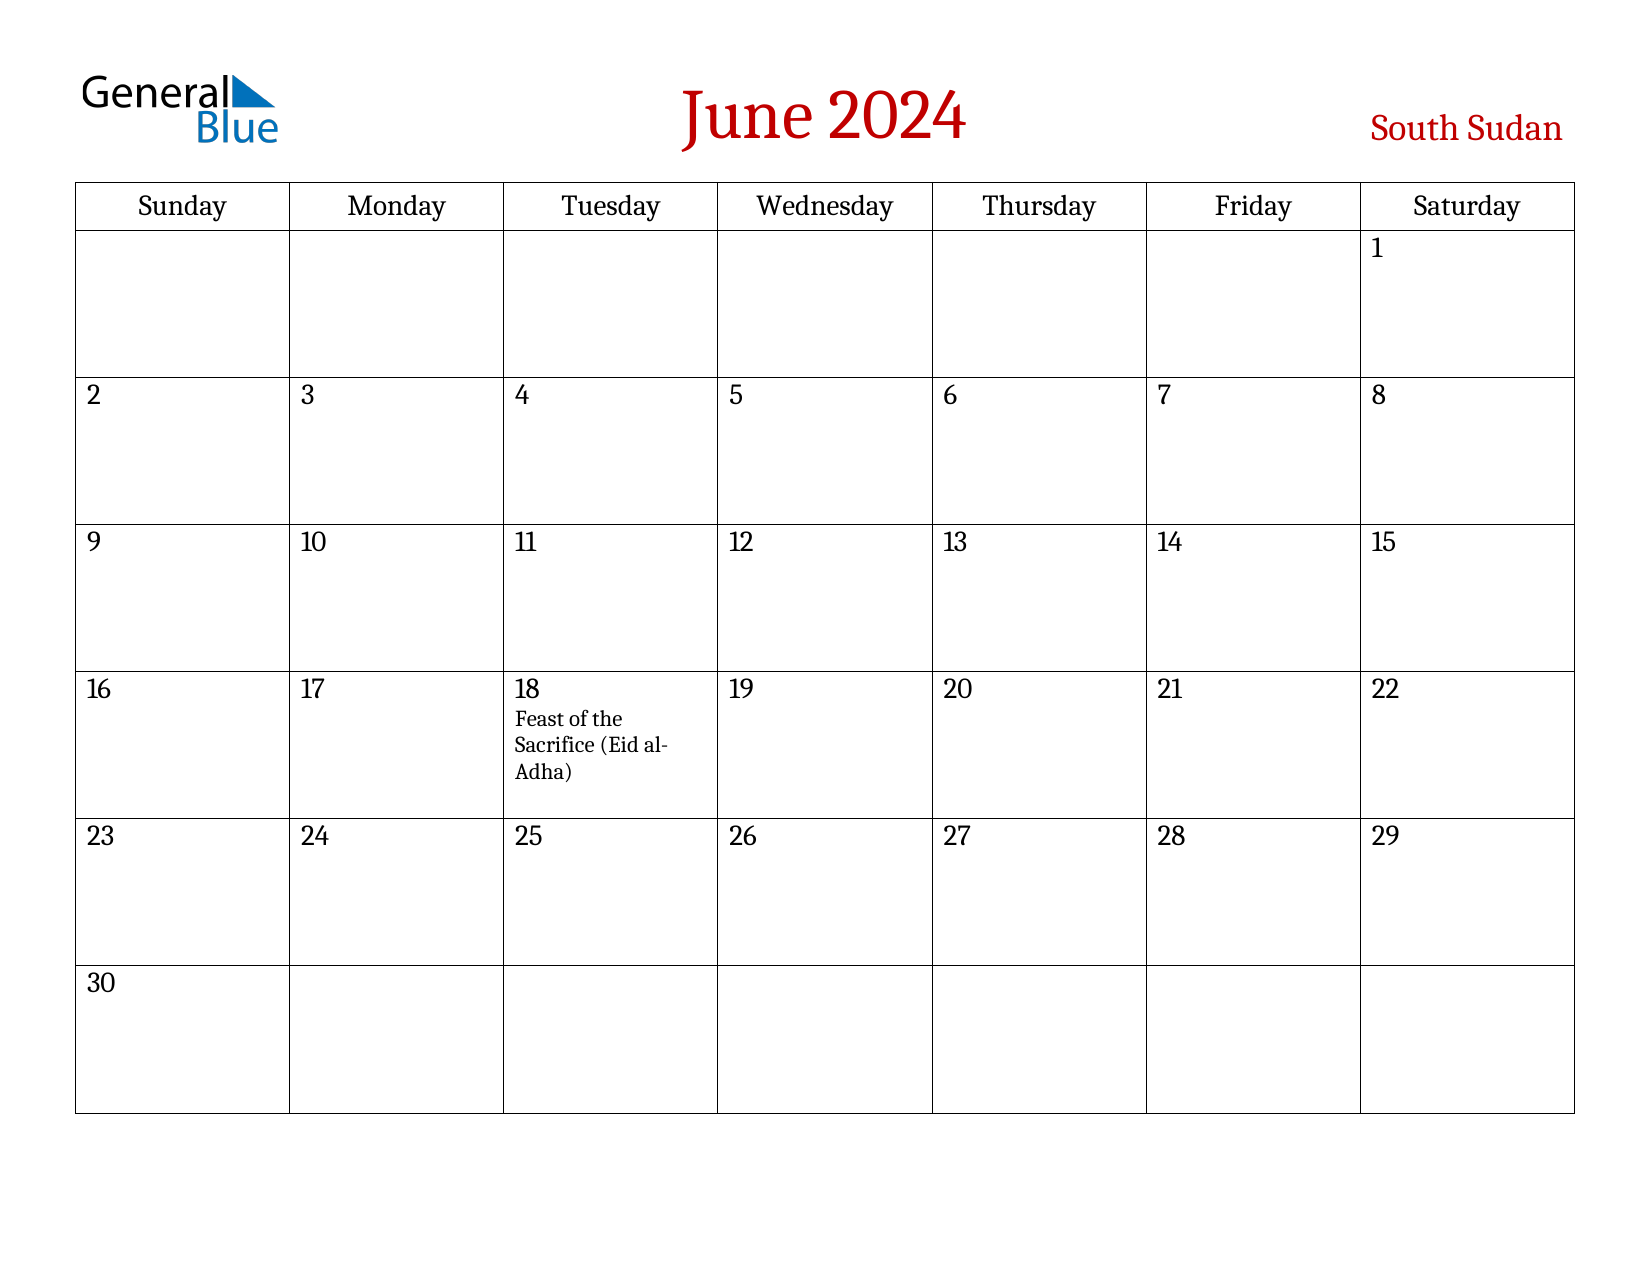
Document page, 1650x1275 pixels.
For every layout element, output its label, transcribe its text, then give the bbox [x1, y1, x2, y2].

table_cell [504, 966, 717, 1000]
table_cell [933, 412, 1146, 524]
table_cell [718, 1000, 932, 1112]
table_cell [1147, 559, 1360, 671]
table_cell [1147, 966, 1360, 1000]
table_cell [933, 1000, 1146, 1112]
table_cell 1 [1361, 231, 1574, 264]
table_cell 28 [1147, 819, 1360, 853]
table_cell [1361, 559, 1574, 671]
table_cell Sunday [76, 183, 289, 230]
table_cell Wednesday [718, 183, 932, 230]
table_cell [504, 1000, 717, 1112]
table_cell [504, 853, 717, 965]
table_cell 30 [76, 966, 289, 1000]
table_cell [290, 1000, 503, 1112]
table_cell Feast of the Sacrifice (Eid al-Adha) [504, 706, 717, 818]
table_cell 29 [1361, 819, 1574, 853]
table_cell Saturday [1361, 183, 1574, 230]
table_cell 21 [1147, 672, 1360, 706]
table_cell [933, 966, 1146, 1000]
table_cell 19 [718, 672, 932, 706]
table_cell [718, 265, 932, 377]
table_cell 25 [504, 819, 717, 853]
table_cell [718, 412, 932, 524]
table_cell [933, 706, 1146, 818]
table_cell [76, 706, 289, 818]
table_cell [76, 559, 289, 671]
table_cell [290, 853, 503, 965]
table_cell 24 [290, 819, 503, 853]
table_cell 10 [290, 525, 503, 559]
table_cell [1361, 1000, 1574, 1112]
table_header [76, 75, 503, 182]
table_cell 8 [1361, 378, 1574, 412]
table_cell [718, 559, 932, 671]
table_cell [718, 231, 932, 264]
table_cell [1147, 706, 1360, 818]
table_cell 12 [718, 525, 932, 559]
table_cell [1147, 1000, 1360, 1112]
table_cell [290, 706, 503, 818]
table_cell [1147, 231, 1360, 264]
table_cell 2 [76, 378, 289, 412]
table_cell [504, 231, 717, 264]
table_header June 2024 [504, 75, 1146, 182]
table_cell Friday [1147, 183, 1360, 230]
table_cell 27 [933, 819, 1146, 853]
table_cell Tuesday [504, 183, 717, 230]
table_cell 22 [1361, 672, 1574, 706]
table_cell [1361, 412, 1574, 524]
table_header South Sudan [1146, 75, 1574, 182]
table_cell [1361, 706, 1574, 818]
table_cell 9 [76, 525, 289, 559]
table_cell 26 [718, 819, 932, 853]
table_cell 13 [933, 525, 1146, 559]
table_cell 4 [504, 378, 717, 412]
table_cell [504, 559, 717, 671]
table_cell [718, 706, 932, 818]
table_cell [504, 265, 717, 377]
table_cell 7 [1147, 378, 1360, 412]
table_cell [76, 265, 289, 377]
table_cell [290, 231, 503, 264]
table_cell [718, 966, 932, 1000]
table_cell [1147, 265, 1360, 377]
table_cell 11 [504, 525, 717, 559]
table_cell [718, 853, 932, 965]
table_cell Monday [290, 183, 503, 230]
table_cell [933, 559, 1146, 671]
table_cell [76, 853, 289, 965]
table_cell 16 [76, 672, 289, 706]
table_cell 17 [290, 672, 503, 706]
picture [82, 75, 278, 143]
table_cell [1147, 412, 1360, 524]
table_cell [933, 853, 1146, 965]
table_cell 3 [290, 378, 503, 412]
table_cell [1361, 265, 1574, 377]
table_cell 15 [1361, 525, 1574, 559]
table_cell [1361, 853, 1574, 965]
table_cell [1147, 853, 1360, 965]
table_cell 18 [504, 672, 717, 706]
table_cell [290, 966, 503, 1000]
table_cell 20 [933, 672, 1146, 706]
table_cell [290, 265, 503, 377]
table_cell 6 [933, 378, 1146, 412]
table_cell 5 [718, 378, 932, 412]
table_cell 14 [1147, 525, 1360, 559]
table_cell [76, 1000, 289, 1112]
table_cell [76, 231, 289, 264]
table_cell [1361, 966, 1574, 1000]
table_cell 23 [76, 819, 289, 853]
table_cell [290, 412, 503, 524]
table_cell [933, 231, 1146, 264]
table_cell [76, 412, 289, 524]
table_cell [933, 265, 1146, 377]
table_cell Thursday [933, 183, 1146, 230]
table_cell [290, 559, 503, 671]
table_cell [504, 412, 717, 524]
